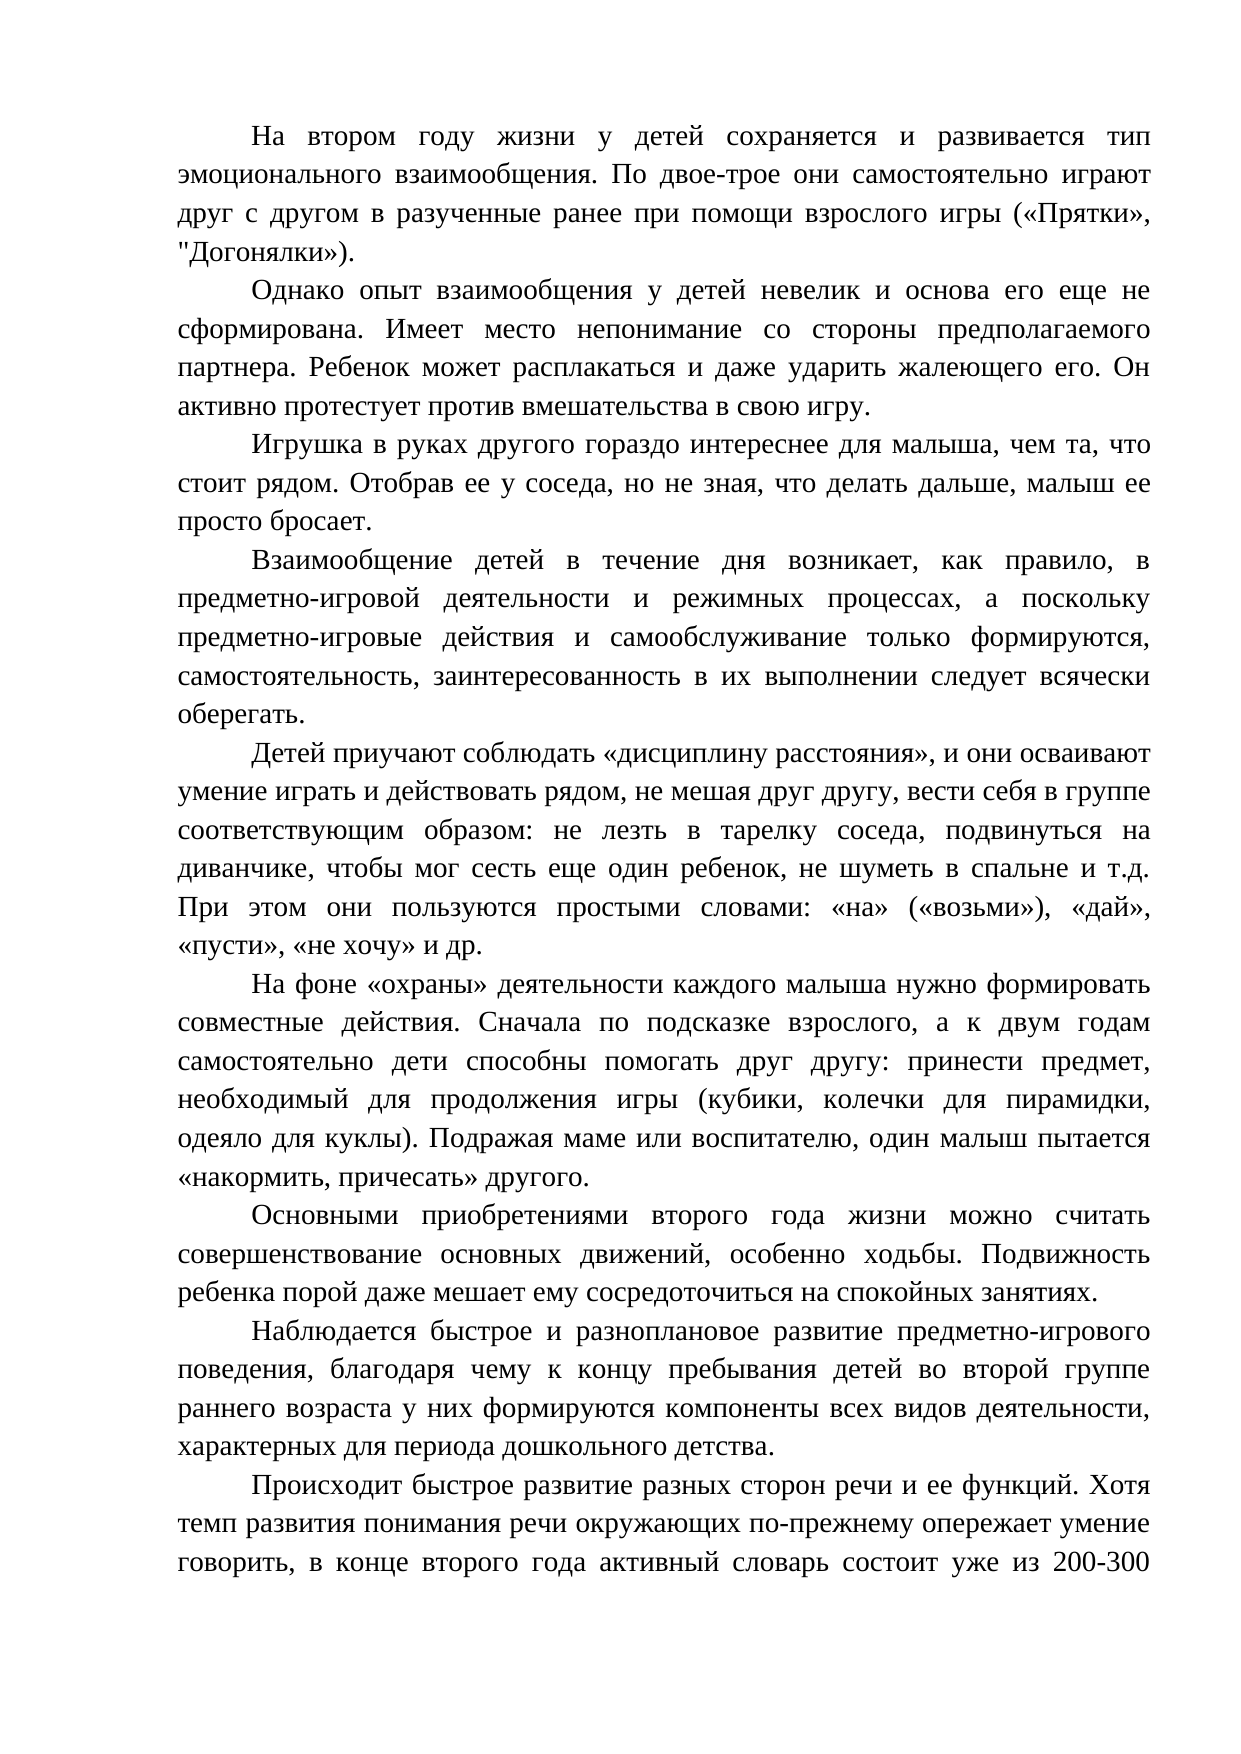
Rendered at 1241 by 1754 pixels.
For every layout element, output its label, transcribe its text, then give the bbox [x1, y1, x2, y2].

text Основными приобретениями второго года жизни можно считать совершенствование основных движений, особенно ходьбы. Подвижность ребенка порой даже мешает ему сосредоточиться на спокойных занятиях. [177, 1197, 1151, 1308]
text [177, 1467, 1151, 1578]
text Игрушка в руках другого гораздо интереснее для малыша, чем та, что стоит рядом. Отобрав ее у соседа, но не зная, что делать дальше, малыш ее просто бросает. [177, 426, 1152, 537]
text На втором году жизни у детей сохраняется и развивается тип эмоционального взаимообщения. По двое-трое они самостоятельно играют друг с другом в разученные ранее при помощи взрослого игры («Прятки», "Догонялки»). [177, 118, 1152, 267]
text Наблюдается быстрое и разноплановое развитие предметно-игрового поведения, благодаря чему к концу пребывания детей во второй группе раннего возраста у них формируются компоненты всех видов деятельности, характерных для периода дошкольного детства. [177, 1313, 1151, 1462]
text Однако опыт взаимообщения у детей невелик и основа его еще не сформирована. Имеет место непонимание со стороны предполагаемого партнера. Ребенок может расплакаться и даже ударить жалеющего его. Он активно протестует против вмешательства в свою игру. [177, 272, 1151, 421]
text Взаимообщение детей в течение дня возникает, как правило, в предметно-игровой деятельности и режимных процессах, а поскольку предметно-игровые действия и самообслуживание только формируются, самостоятельность, заинтересованность в их выполнении следует всячески оберегать. [177, 542, 1151, 730]
text На фоне «охраны» деятельности каждого малыша нужно формировать совместные действия. Сначала по подсказке взрослого, а к двум годам самостоятельно дети способны помогать друг другу: принести предмет, необходимый для продолжения игры (кубики, колечки для пирамидки, одеяло для куклы). Подражая маме или воспитателю, один малыш пытается «накормить, причесать» другого. [177, 966, 1152, 1192]
text Детей приучают соблюдать «дисциплину расстояния», и они осваивают умение играть и действовать рядом, не мешая друг другу, вести себя в группе соответствующим образом: не лезть в тарелку соседа, подвинуться на диванчике, чтобы мог сесть еще один ребенок, не шуметь в спальне и т.д. При этом они пользуются простыми словами: «на» («возьми»), «дай», «пусти», «не хочу» и др. [177, 735, 1152, 961]
